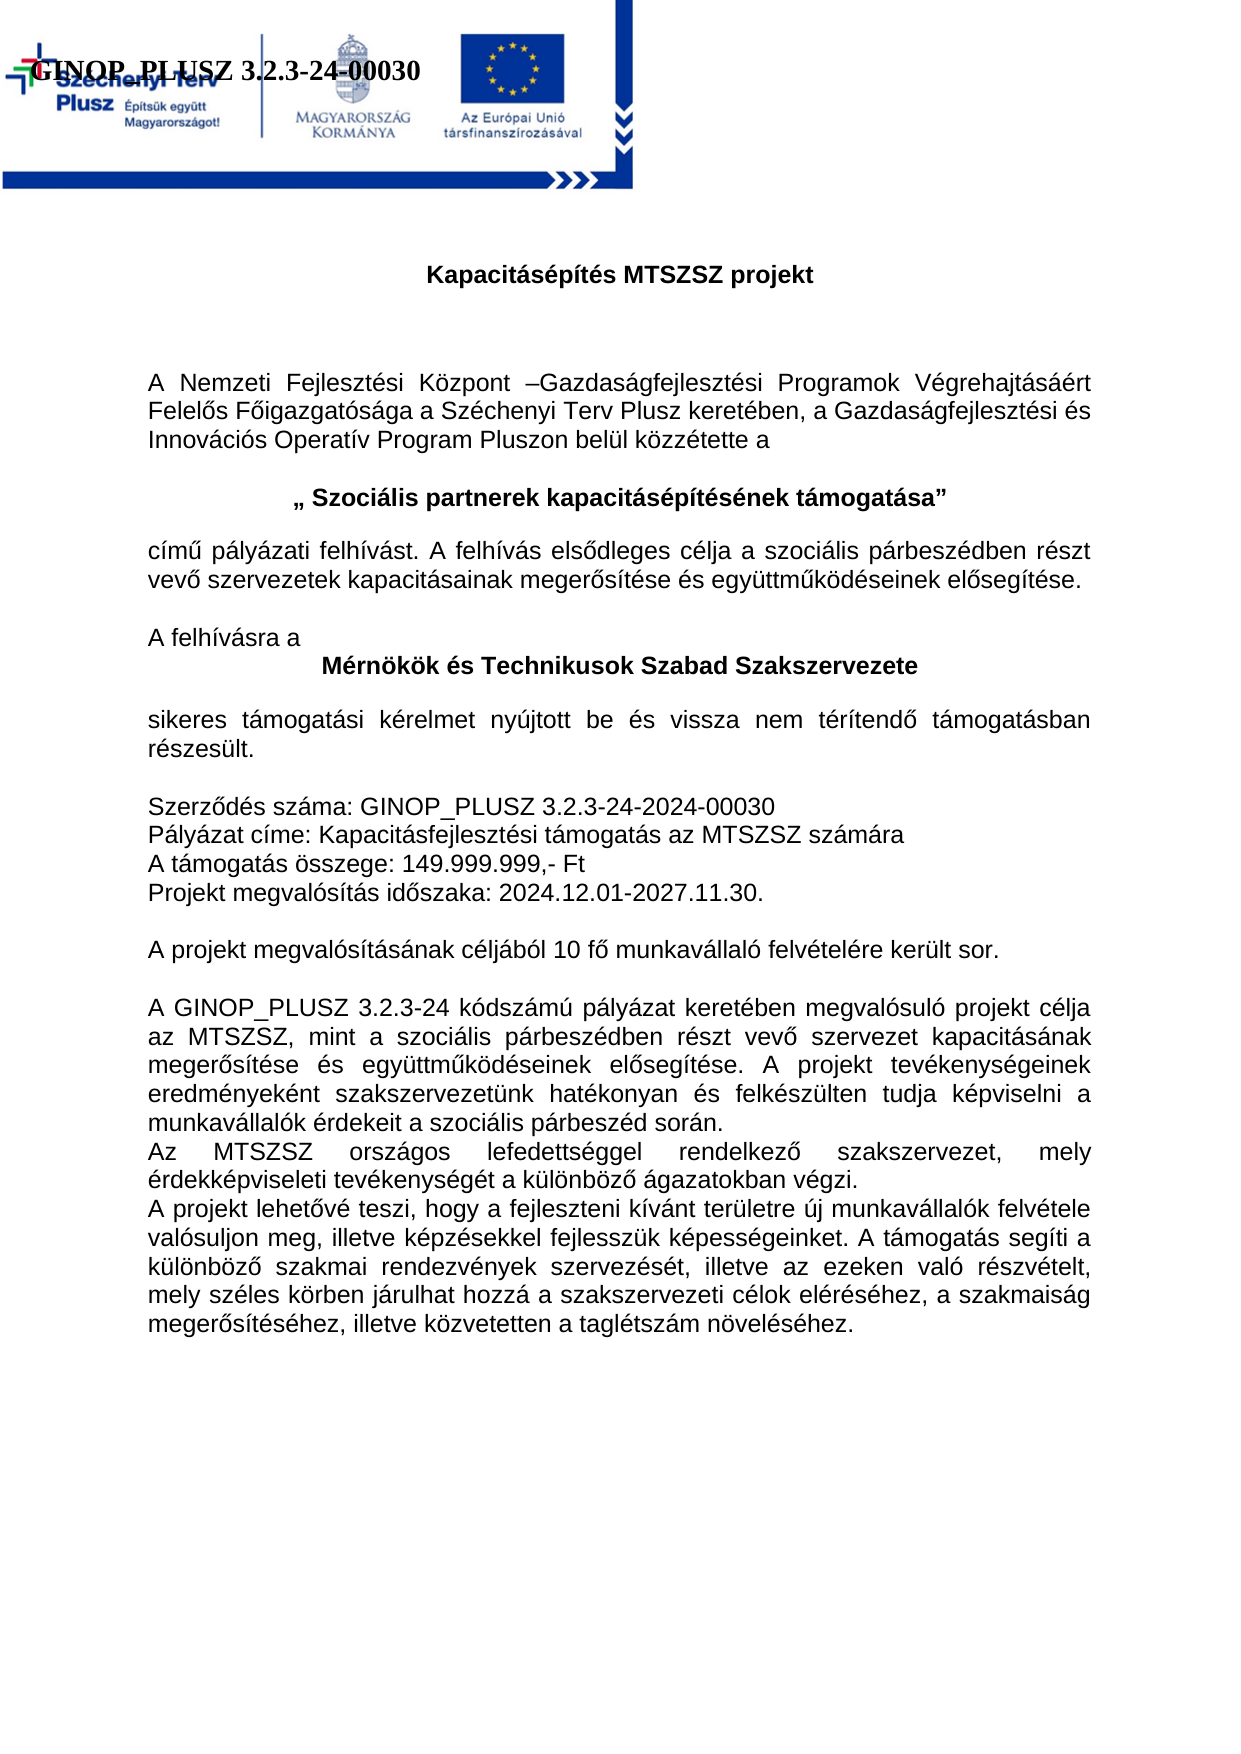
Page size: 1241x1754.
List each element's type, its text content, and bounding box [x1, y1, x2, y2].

text Mérnökök és Technikusok Szabad Szakszervezete [148, 651, 1092, 680]
text Pályázat címe: Kapacitásfejlesztési támogatás az MTSZSZ számára [148, 820, 1092, 849]
text sikeres támogatási kérelmet nyújtott be és vissza nem térítendő támogatásban részesült. [148, 705, 1092, 763]
text című pályázati felhívást. A felhívás elsődleges célja a szociális párbeszédben részt vevő szervezetek kapacitásainak megerősítése és együttműködéseinek elősegítése. [148, 536, 1092, 594]
text „ Szociális partnerek kapacitásépítésének támogatása” [148, 482, 1092, 511]
text A projekt megvalósításának céljából 10 fő munkavállaló felvételére került sor. [148, 935, 1092, 964]
text Projekt megvalósítás időszaka: 2024.12.01-2027.11.30. [148, 878, 1092, 906]
text A támogatás összege: 149.999.999,- Ft [148, 849, 1092, 878]
text Kapacitásépítés MTSZSZ projekt [148, 260, 1092, 288]
text Szerződés száma: GINOP_PLUSZ 3.2.3-24-2024-00030 [148, 791, 1092, 820]
picture [2, 0, 643, 196]
text Az MTSZSZ országos lefedettséggel rendelkező szakszervezet, mely érdekképviseleti tevékenységét a különböző ágazatokban végzi. [148, 1136, 1092, 1194]
text A Nemzeti Fejlesztési Központ –Gazdaságfejlesztési Programok Végrehajtásáért Felelős Főigazgatósága a Széchenyi Terv Plusz keretében, a Gazdaságfejlesztési és Innovációs Operatív Program Pluszon belül közzétette a [148, 367, 1092, 454]
text A GINOP_PLUSZ 3.2.3-24 kódszámú pályázat keretében megvalósuló projekt célja az MTSZSZ, mint a szociális párbeszédben részt vevő szervezet kapacitásának megerősítése és együttműködéseinek elősegítése. A projekt tevékenységeinek eredményeként szakszervezetünk hatékonyan és felkészülten tudja képviselni a munkavállalók érdekeit a szociális párbeszéd során. [148, 993, 1092, 1136]
text A felhívásra a [148, 623, 1092, 651]
text A projekt lehetővé teszi, hogy a fejleszteni kívánt területre új munkavállalók felvétele valósuljon meg, illetve képzésekkel fejlesszük képességeinket. A támogatás segíti a különböző szakmai rendezvények szervezését, illetve az ezeken való részvételt, mely széles körben járulhat hozzá a szakszervezeti célok eléréséhez, a szakmaiság megerősítéséhez, illetve közvetetten a taglétszám növeléséhez. [148, 1194, 1092, 1338]
